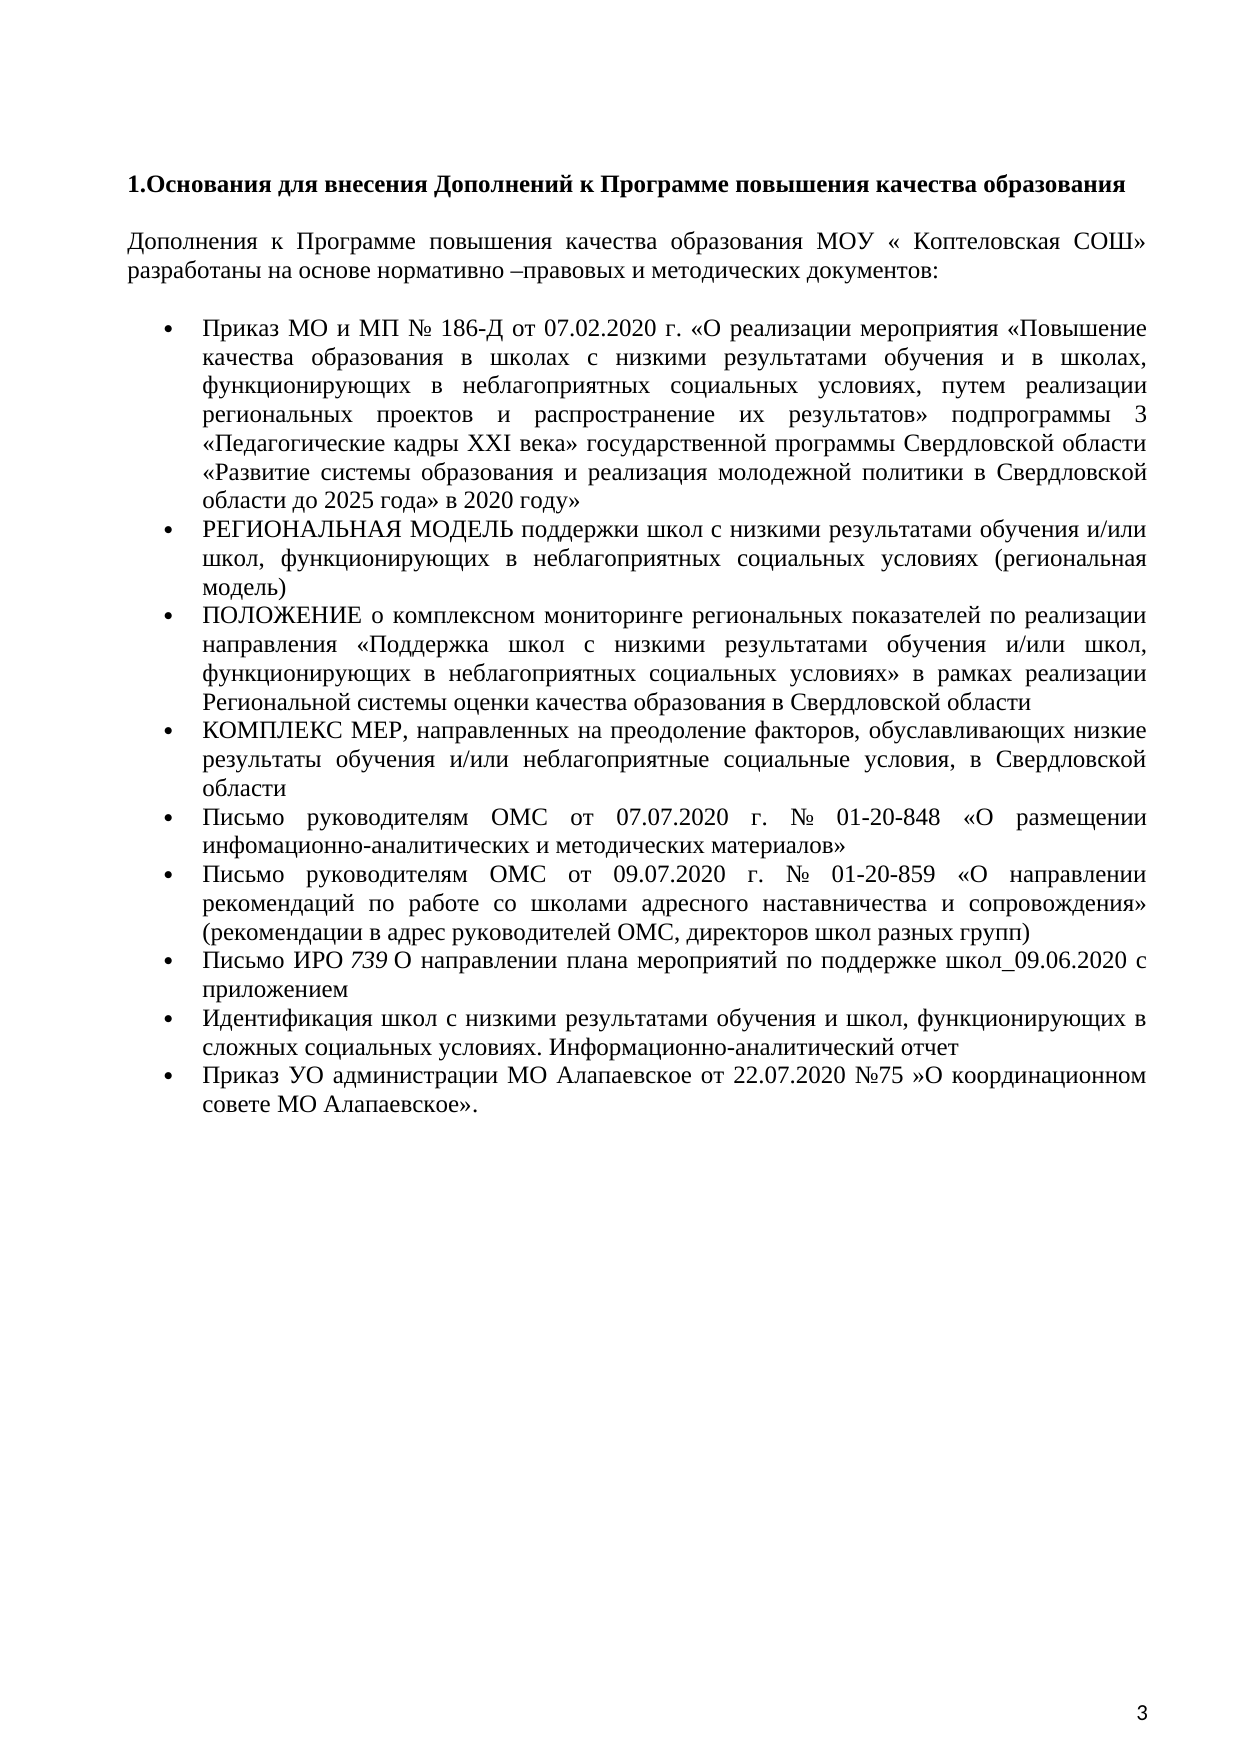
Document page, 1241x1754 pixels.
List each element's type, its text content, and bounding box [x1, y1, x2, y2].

text 1.Основания для внесения Дополнений к Программе повышения качества образования [127, 169, 1148, 197]
list КОМПЛЕКС МЕР, направленных на преодоление факторов, обуславливающих низкие результаты обучения и/или неблагоприятные социальные условия, в Свердловской области [164, 715, 1148, 802]
list Письмо руководителям ОМС от 07.07.2020 г. № 01-20-848 «О размещении инфомационно-аналитических и методических материалов» [164, 802, 1148, 859]
list Приказ МО и МП № 186-Д от 07.02.2020 г. «О реализации мероприятия «Повышение качества образования в школах с низкими результатами обучения и в школах, функционирующих в неблагоприятных социальных условиях, путем реализации региональных проектов и распространение их результатов» подпрограммы 3 «Педагогические кадры XXI века» государственной программы Свердловской области «Развитие системы образования и реализация молодежной политики в Свердловской области до 2025 года» в 2020 году» [164, 313, 1148, 514]
list Письмо ИРО 739 О направлении плана мероприятий по поддержке школ_09.06.2020 с приложением [164, 945, 1148, 1003]
list Приказ УО администрации МО Алапаевское от 22.07.2020 №75 »О координационном совете МО Алапаевское». [164, 1060, 1148, 1118]
list Письмо руководителям ОМС от 09.07.2020 г. № 01-20-859 «О направлении рекомендаций по работе со школами адресного наставничества и сопровождения» (рекомендации в адрес руководителей ОМС, директоров школ разных групп) [164, 859, 1148, 945]
list ПОЛОЖЕНИЕ о комплексном мониторинге региональных показателей по реализации направления «Поддержка школ с низкими результатами обучения и/или школ, функционирующих в неблагоприятных социальных условиях» в рамках реализации Региональной системы оценки качества образования в Свердловской области [164, 600, 1148, 715]
list Идентификация школ с низкими результатами обучения и школ, функционирующих в сложных социальных условиях. Информационно-аналитический отчет [164, 1003, 1148, 1060]
list РЕГИОНАЛЬНАЯ МОДЕЛЬ поддержки школ с низкими результатами обучения и/или школ, функционирующих в неблагоприятных социальных условиях (региональная модель) [164, 514, 1148, 600]
text Дополнения к Программе повышения качества образования МОУ « Коптеловская СОШ» разработаны на основе нормативно –правовых и методических документов: [127, 226, 1148, 284]
